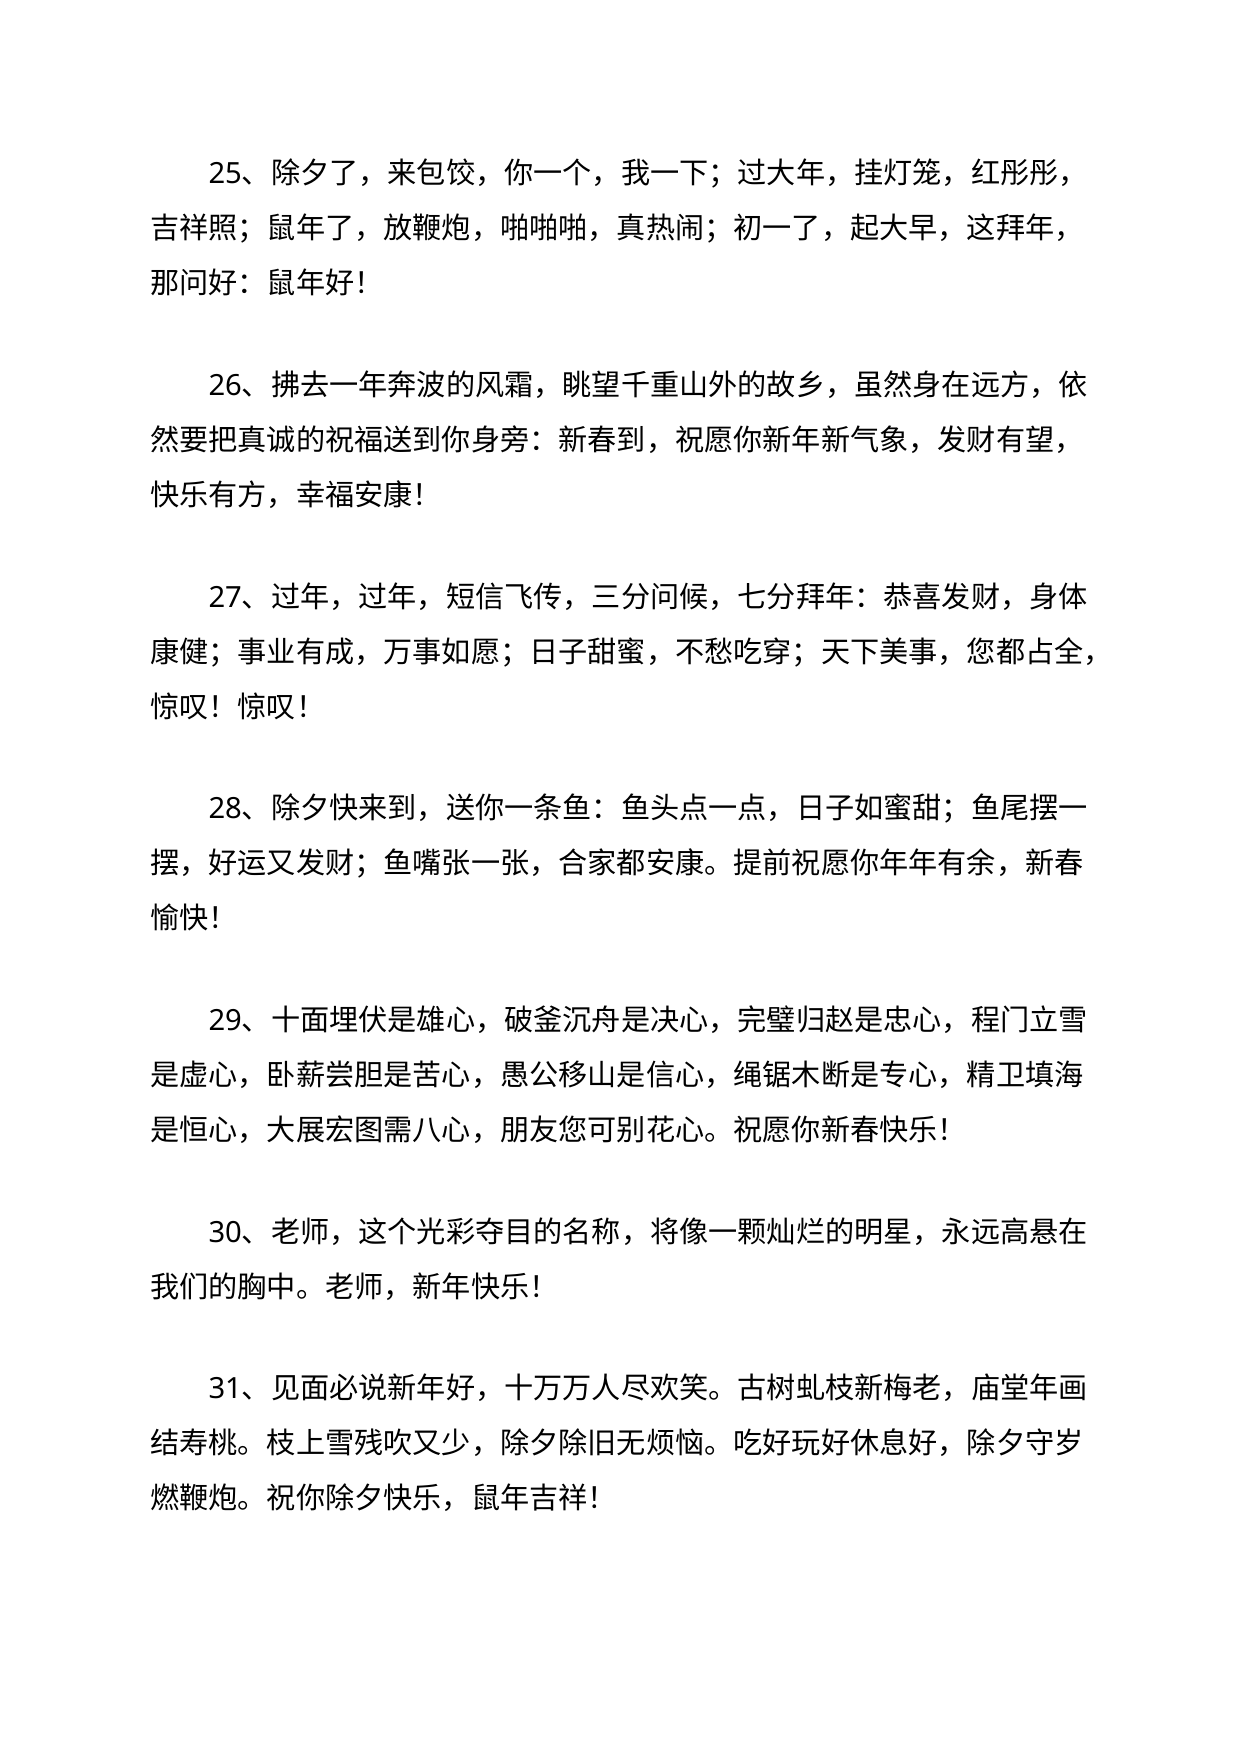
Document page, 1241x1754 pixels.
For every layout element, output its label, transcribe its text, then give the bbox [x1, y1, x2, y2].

text 28、除夕快来到，送你一条鱼：鱼头点一点，日子如蜜甜；鱼尾摆一摆，好运又发财；鱼嘴张一张，合家都安康。提前祝愿你年年有余，新春愉快！ [150, 785, 1090, 937]
text 30、老师，这个光彩夺目的名称，将像一颗灿烂的明星，永远高悬在我们的胸中。老师，新年快乐！ [150, 1208, 1090, 1306]
text 25、除夕了，来包饺，你一个，我一下；过大年，挂灯笼，红彤彤，吉祥照；鼠年了，放鞭炮，啪啪啪，真热闹；初一了，起大早，这拜年，那问好：鼠年好！ [150, 150, 1090, 302]
text 26、拂去一年奔波的风霜，眺望千重山外的故乡，虽然身在远方，依然要把真诚的祝福送到你身旁：新春到，祝愿你新年新气象，发财有望，快乐有方，幸福安康！ [150, 362, 1090, 514]
text 31、见面必说新年好，十万万人尽欢笑。古树虬枝新梅老，庙堂年画结寿桃。枝上雪残吹又少，除夕除旧无烦恼。吃好玩好休息好，除夕守岁燃鞭炮。祝你除夕快乐，鼠年吉祥！ [150, 1365, 1090, 1517]
text 27、过年，过年，短信飞传，三分问候，七分拜年：恭喜发财，身体康健；事业有成，万事如愿；日子甜蜜，不愁吃穿；天下美事，您都占全，惊叹！惊叹！ [150, 573, 1090, 726]
text 29、十面埋伏是雄心，破釜沉舟是决心，完璧归赵是忠心，程门立雪是虚心，卧薪尝胆是苦心，愚公移山是信心，绳锯木断是专心，精卫填海是恒心，大展宏图需八心，朋友您可别花心。祝愿你新春快乐！ [150, 997, 1090, 1149]
